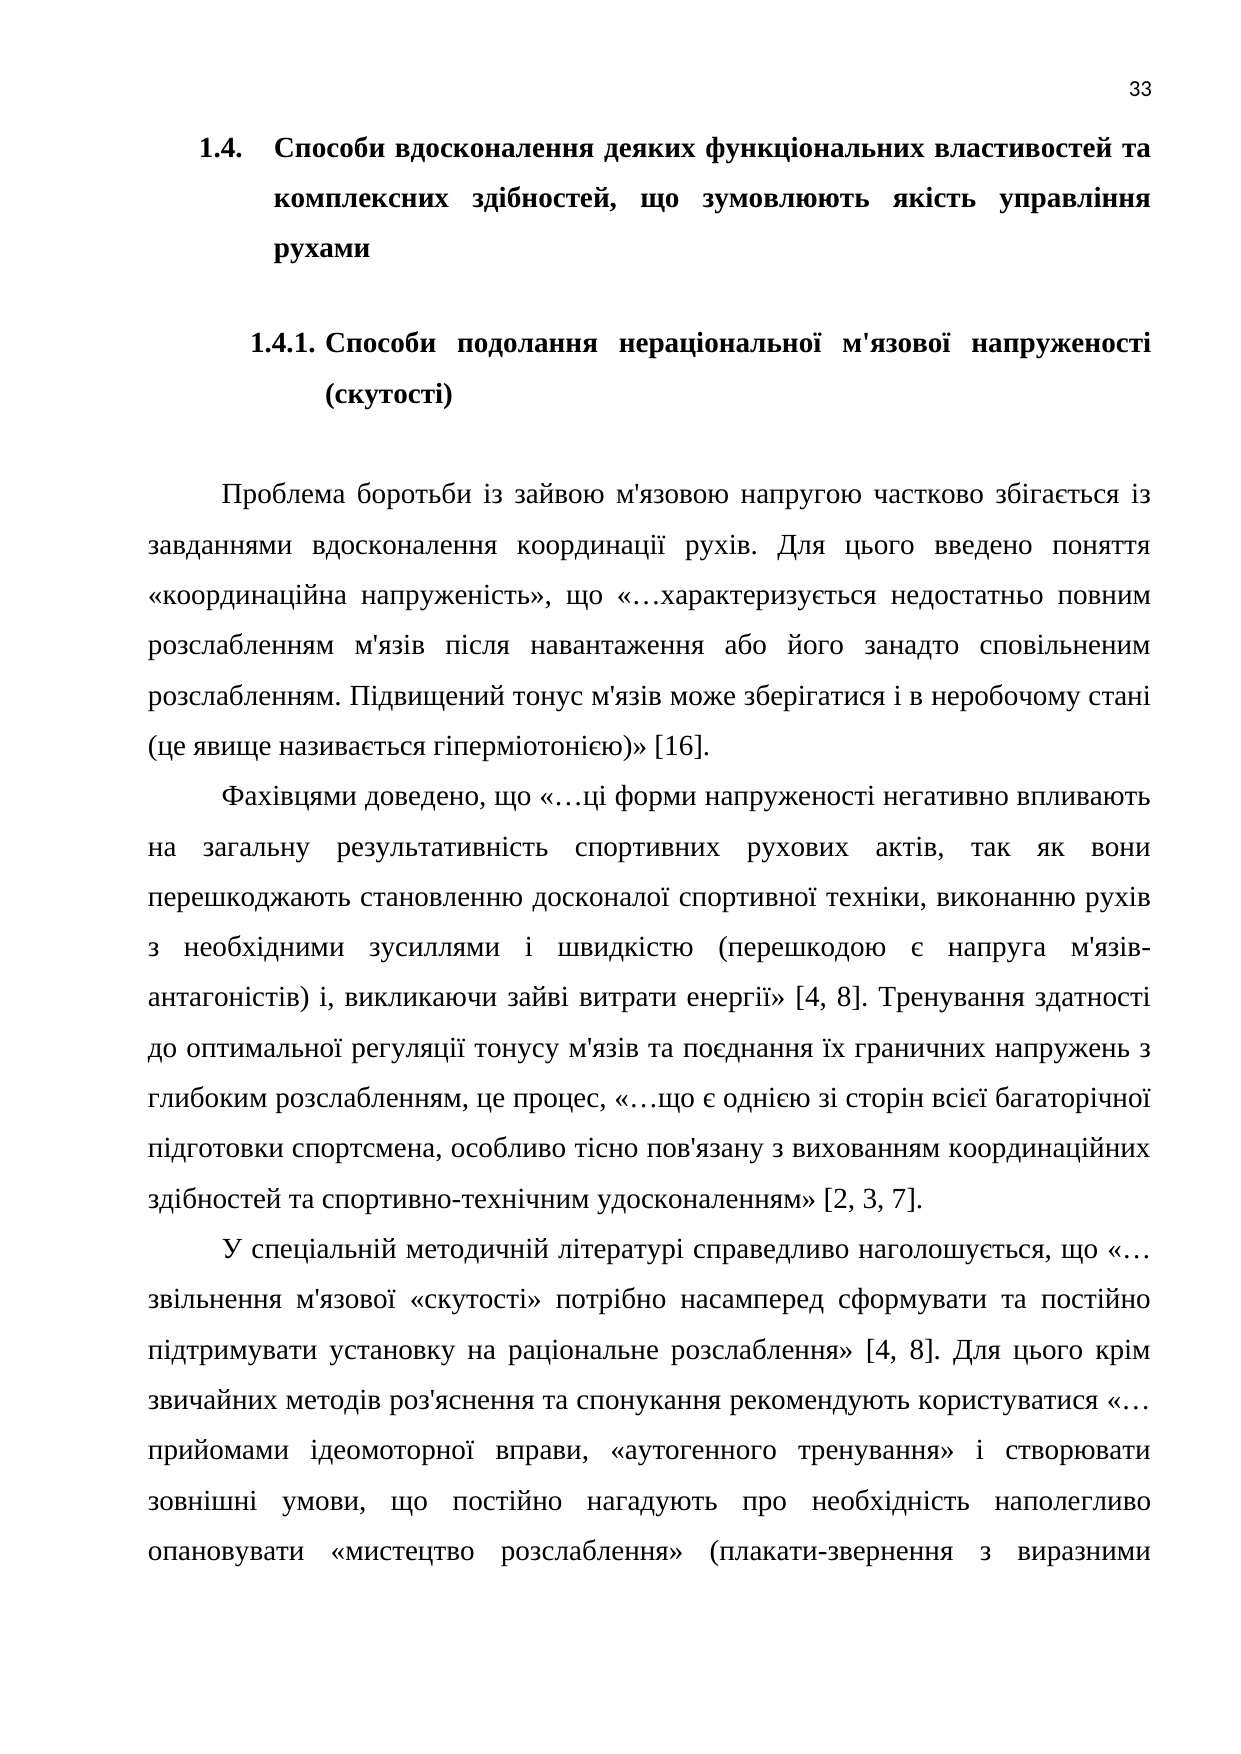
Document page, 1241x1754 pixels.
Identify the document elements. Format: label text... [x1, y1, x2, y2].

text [148, 1231, 1152, 1567]
list Способи подолання нераціональної м'язової напруженості (скутості) [250, 326, 1152, 409]
list Способи вдосконалення деяких функціональних властивостей та комплексних здібностей, що зумовлюють якість управління рухами [199, 130, 1152, 264]
text Проблема боротьби із зайвою м'язовою напругою частково збігається із завданнями вдосконалення координації рухів. Для цього введено поняття «координаційна напруженість», що «…характеризується недостатньо повним розслабленням м'язів після навантаження або його занадто сповільненим розслабленням. Підвищений тонус м'язів може зберігатися і в неробочому стані (це явище називається гіперміотонією)» [16]. [148, 476, 1152, 762]
text Фахівцями доведено, що «…ці форми напруженості негативно впливають на загальну результативність спортивних рухових актів, так як вони перешкоджають становленню досконалої спортивної техніки, виконанню рухів з необхідними зусиллями і швидкістю (перешкодою є напруга м'язів-антагоністів) і, викликаючи зайві витрати енергії» [4, 8]. Тренування здатності до оптимальної регуляції тонусу м'язів та поєднання їх граничних напружень з глибоким розслабленням, це процес, «…що є однією зі сторін всієї багаторічної підготовки спортсмена, особливо тісно пов'язану з вихованням координаційних здібностей та спортивно-технічним удосконаленням» [2, 3, 7]. [148, 778, 1152, 1214]
